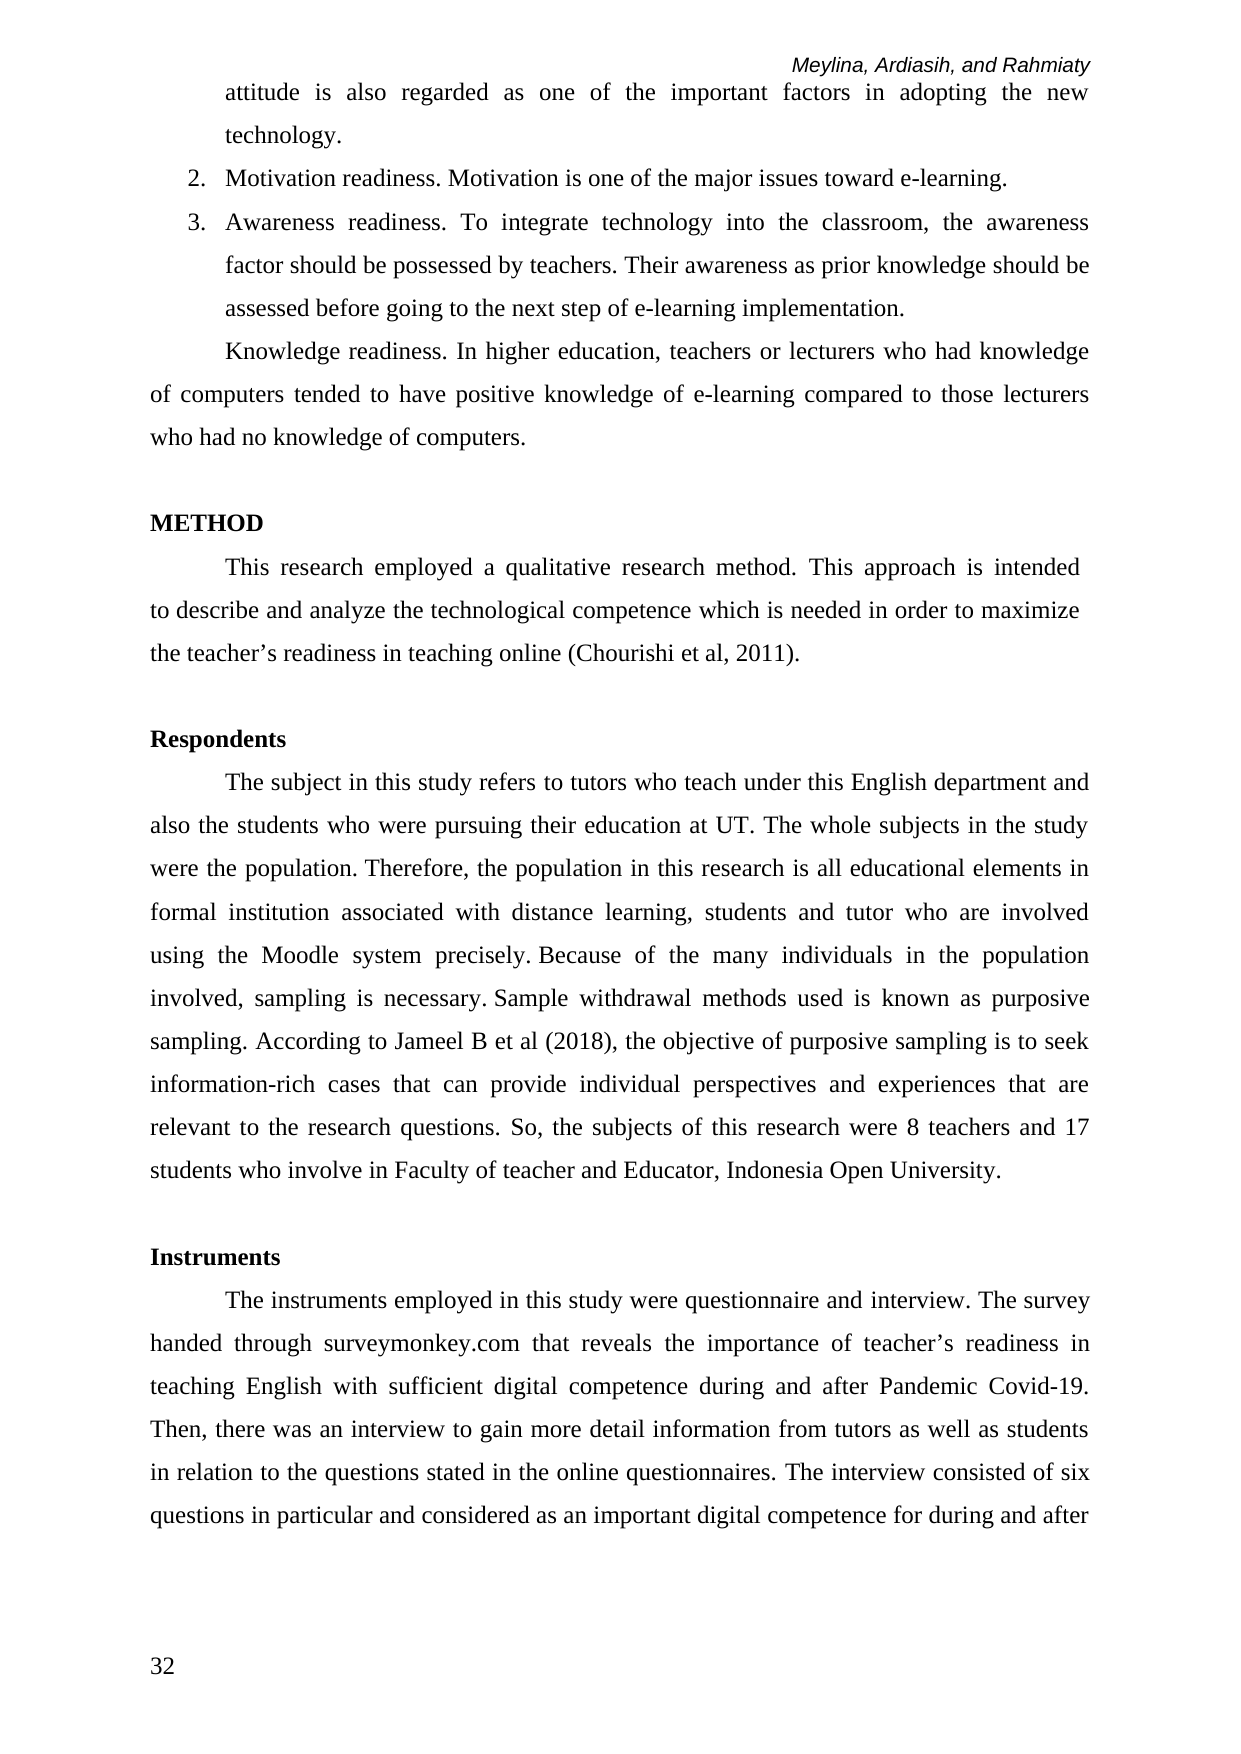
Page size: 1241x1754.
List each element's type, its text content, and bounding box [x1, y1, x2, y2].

text METHOD [150, 508, 1090, 537]
text This research employed a qualitative research method. This approach is intended to describe and analyze the technological competence which is needed in order to maximize the teacher’s readiness in teaching online (Chourishi et al, 2011). [150, 552, 1080, 667]
text The subject in this study refers to tutors who teach under this English department and also the students who were pursuing their education at UT. The whole subjects in the study were the population. Therefore, the population in this research is all educational elements in formal institution associated with distance learning, students and tutor who are involved using the Moodle system precisely. Because of the many individuals in the population involved, sampling is necessary. Sample withdrawal methods used is known as purposive sampling. According to Jameel B et al (2018), the objective of purposive sampling is to seek information-rich cases that can provide individual perspectives and experiences that are relevant to the research questions. So, the subjects of this research were 8 teachers and 17 students who involve in Faculty of teacher and Educator, Indonesia Open University. [150, 767, 1090, 1184]
text Respondents [150, 724, 1080, 753]
text Knowledge readiness. In higher education, teachers or lecturers who had knowledge of computers tended to have positive knowledge of e-learning compared to those lecturers who had no knowledge of computers. [150, 336, 1090, 451]
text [150, 1285, 1090, 1529]
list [187, 77, 1090, 149]
list Awareness readiness. To integrate technology into the classroom, the awareness factor should be possessed by teachers. Their awareness as prior knowledge should be assessed before going to the next step of e-learning implementation. [187, 207, 1090, 322]
text Instruments [150, 1242, 1080, 1270]
list Motivation readiness. Motivation is one of the major issues toward e-learning. [187, 163, 1090, 192]
